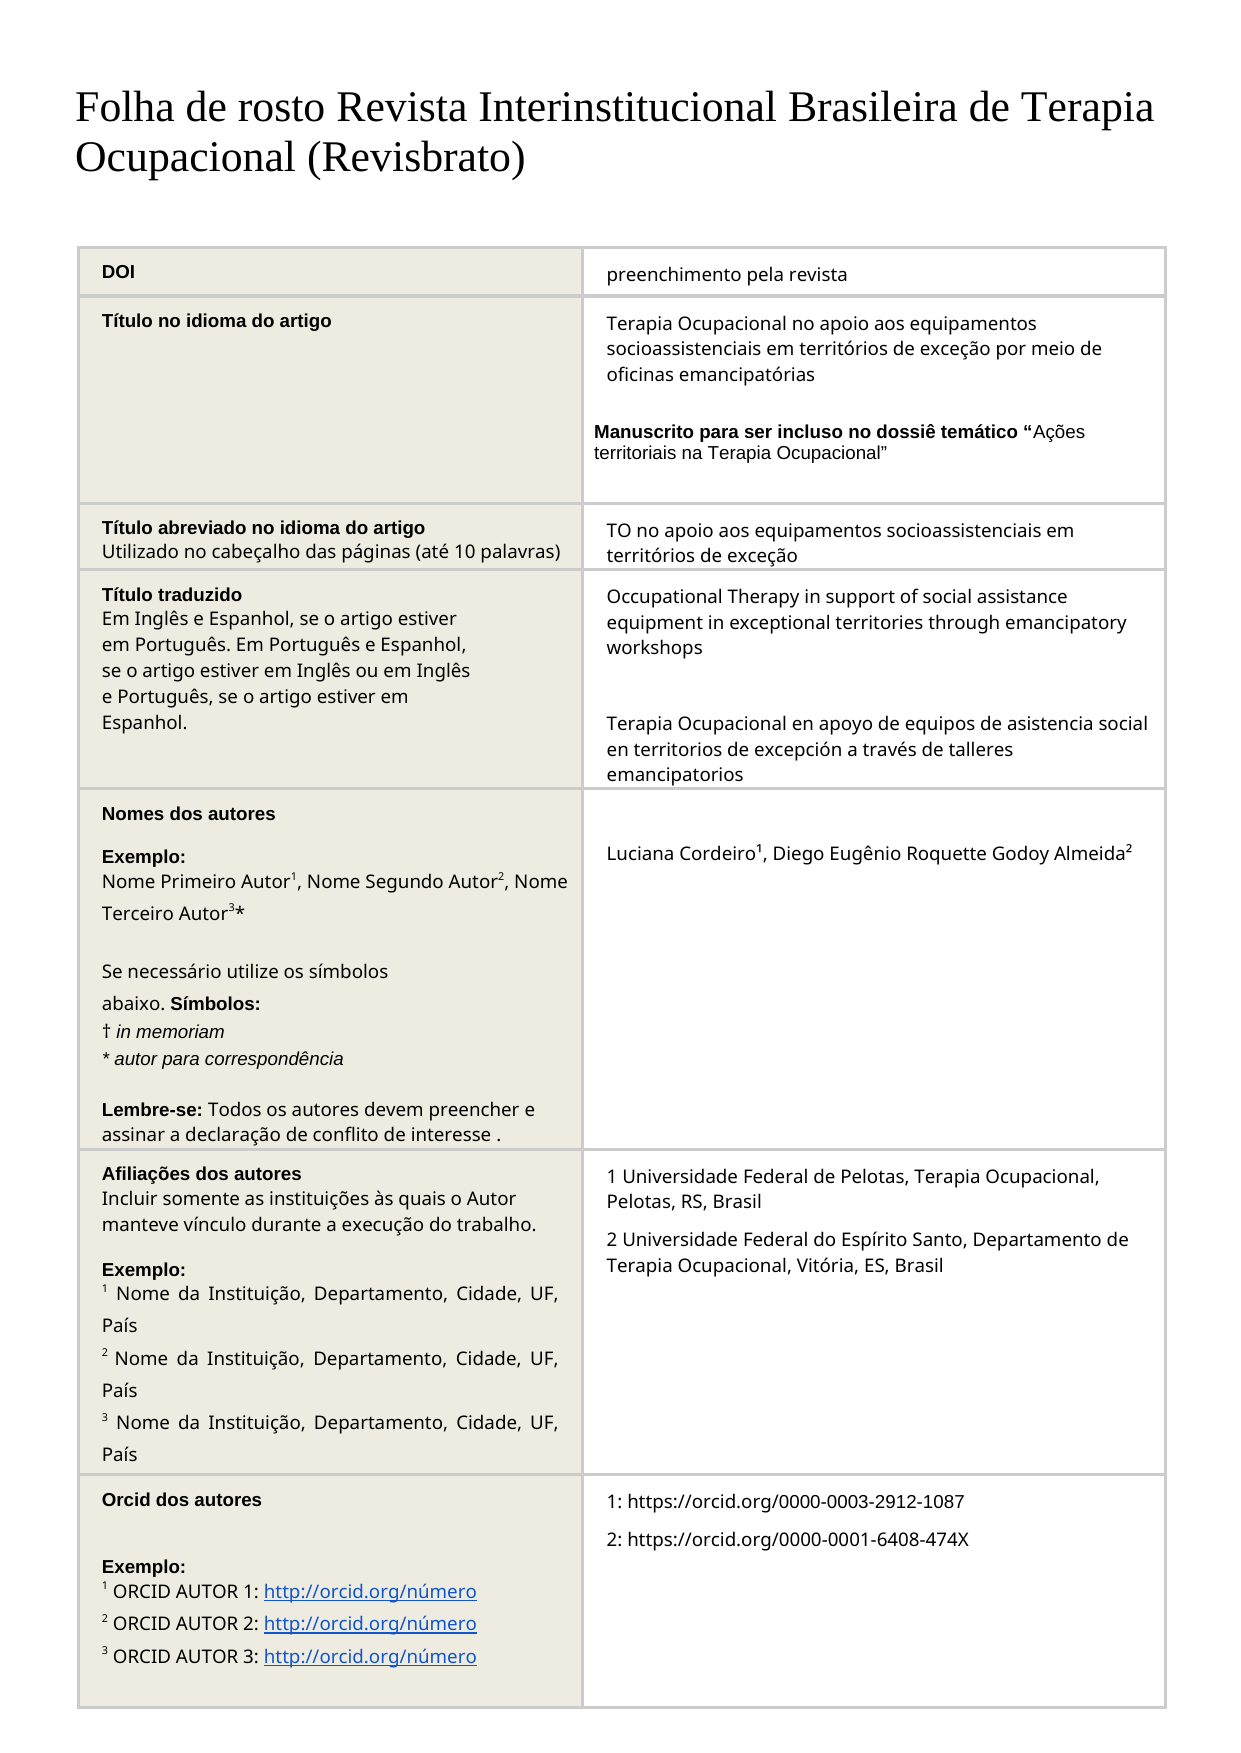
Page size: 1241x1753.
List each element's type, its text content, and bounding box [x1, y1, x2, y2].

text Folha de rosto Revista Interinstitucional Brasileira de Terapia Ocupacional (Revisbrato) [75, 80, 1178, 181]
table_cell Luciana Cordeiro¹, Diego Eugênio Roquette Godoy Almeida² [584, 790, 1164, 1148]
table_cell Título abreviado no idioma do artigo Utilizado no cabeçalho das páginas (até 10 palavras) [80, 505, 581, 568]
table_cell Título traduzido Em Inglês e Espanhol, se o artigo estiver em Português. Em Português e Espanhol, se o artigo estiver em Inglês ou em Inglês e Português, se o artigo estiver em Espanhol. [80, 571, 581, 787]
table_header DOI [80, 249, 581, 294]
table_cell Occupational Therapy in support of social assistance equipment in exceptional territories through emancipatory workshops Terapia Ocupacional en apoyo de equipos de asistencia social en territorios de excepción a través de talleres emancipatorios [584, 571, 1164, 787]
table_cell Nomes dos autores Exemplo: Nome Primeiro Autor1, Nome Segundo Autor2, Nome Terceiro Autor3* Se necessário utilize os símbolos abaixo. Símbolos: † in memoriam * autor para correspondência Lembre­-se: Todos os autores devem preencher e assinar a declaração de conflito de interesse . [80, 790, 581, 1148]
table_cell 1 Universidade Federal de Pelotas, Terapia Ocupacional, Pelotas, RS, Brasil 2 Universidade Federal do Espírito Santo, Departamento de Terapia Ocupacional, Vitória, ES, Brasil [584, 1151, 1164, 1473]
table_cell Terapia Ocupacional no apoio aos equipamentos socioassistenciais em territórios de exceção por meio de oficinas emancipatórias Manuscrito para ser incluso no dossiê temático “Ações territoriais na Terapia Ocupacional” [584, 298, 1164, 502]
table_cell Título no idioma do artigo [80, 298, 581, 502]
table_cell Orcid dos autores Exemplo: 1 ORCID AUTOR 1: http://orcid.org/número 2 ORCID AUTOR 2: http://orcid.org/número 3 ORCID AUTOR 3: http://orcid.org/número [80, 1476, 581, 1706]
table_cell 1: https://orcid.org/0000-0003-2912-1087 2: https://orcid.org/0000-0001-6408-474X [584, 1476, 1164, 1706]
table_header preenchimento pela revista [584, 249, 1164, 294]
table_cell Afiliações dos autores Incluir somente as instituições às quais o Autor manteve vínculo durante a execução do trabalho. Exemplo: 1 Nome da Instituição, Departamento, Cidade, UF, País 2 Nome da Instituição, Departamento, Cidade, UF, País 3 Nome da Instituição, Departamento, Cidade, UF, País [80, 1151, 581, 1473]
table_cell TO no apoio aos equipamentos socioassistenciais em territórios de exceção [584, 505, 1164, 568]
